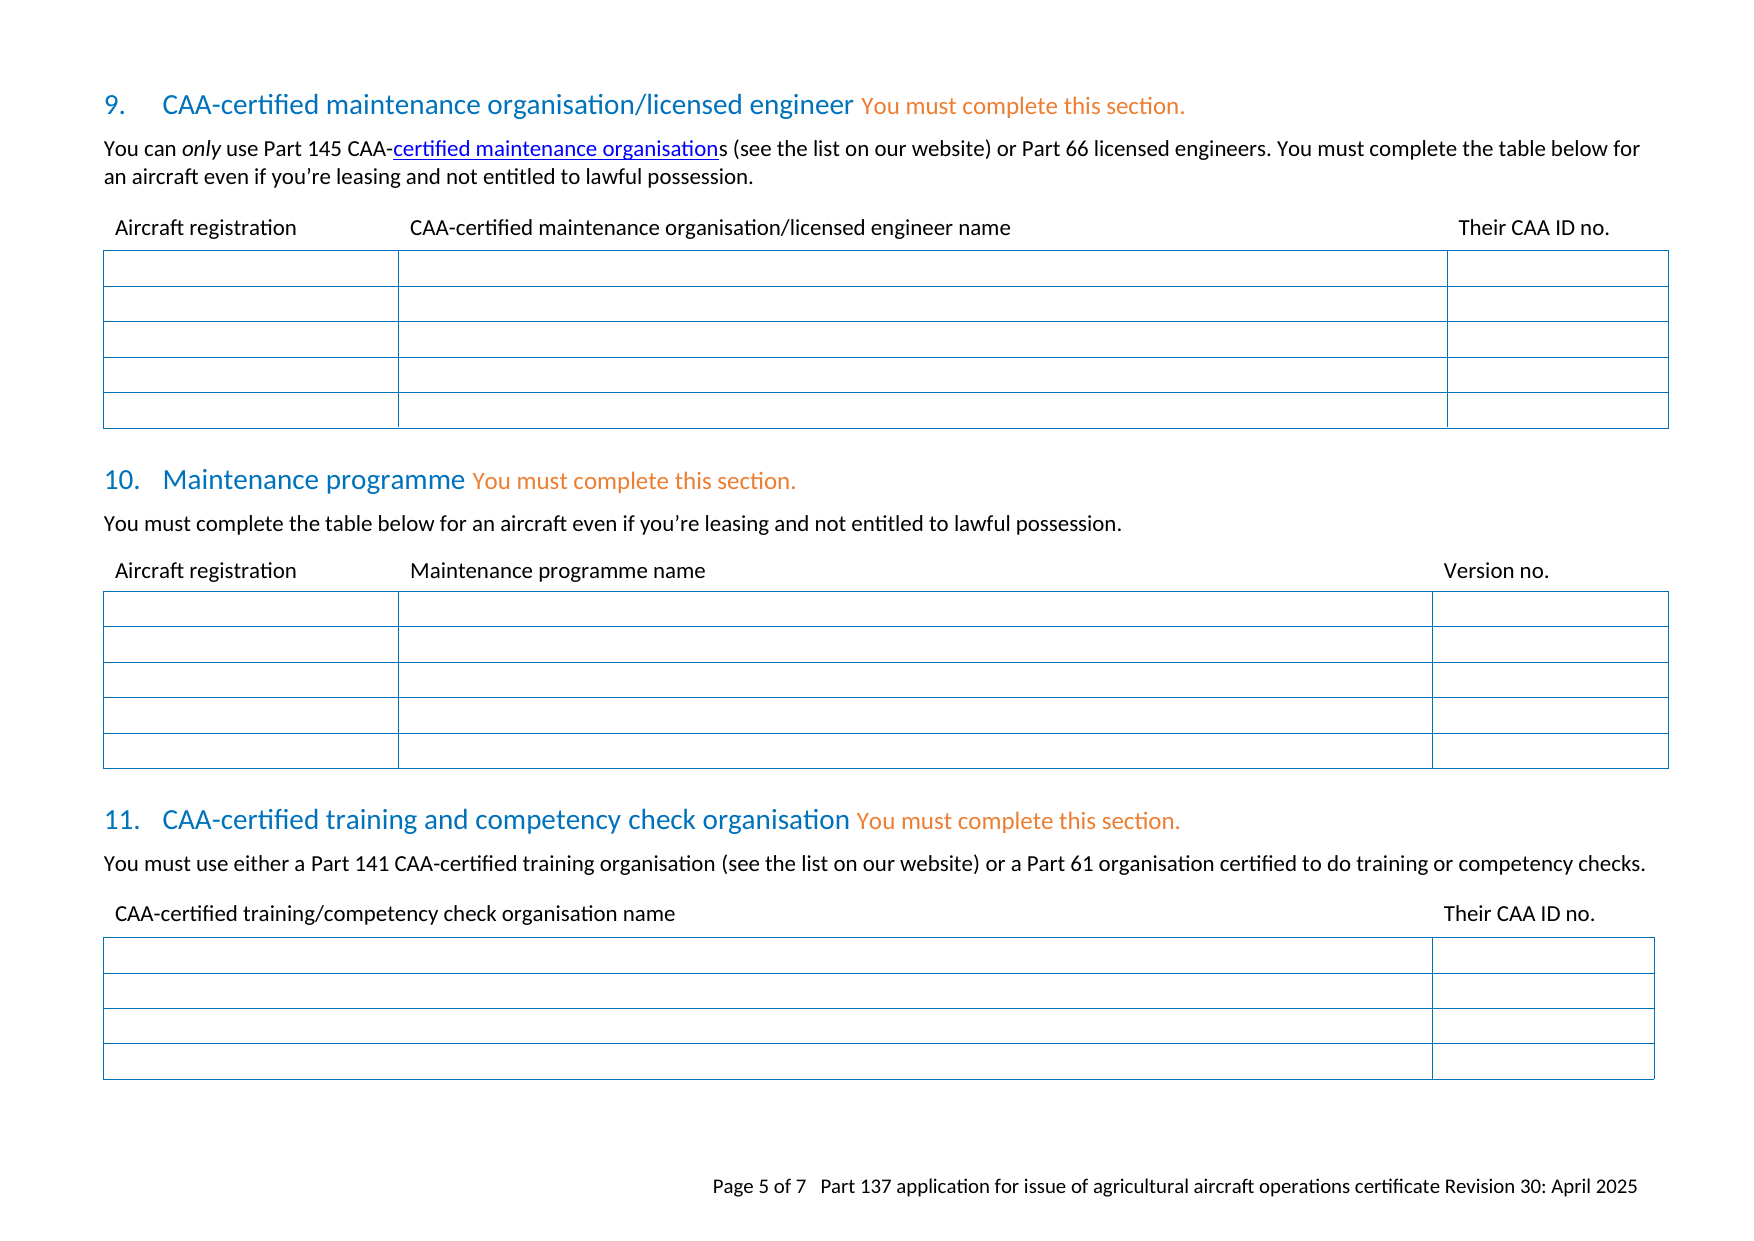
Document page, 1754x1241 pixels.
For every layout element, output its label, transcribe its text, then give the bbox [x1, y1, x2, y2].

table_header CAA-certified maintenance organisation/licensed engineer name [399, 203, 1447, 250]
table_cell [1448, 287, 1668, 321]
table_cell [104, 287, 398, 321]
table_cell [104, 358, 398, 392]
subtitle CAA-certified training and competency check organisation You must complete this section. [103, 801, 1654, 837]
table_cell [1433, 698, 1668, 732]
table_cell [104, 938, 1432, 972]
table_cell [1433, 663, 1668, 697]
table_cell [1433, 1044, 1654, 1079]
table_cell [104, 734, 398, 768]
table_cell [399, 322, 1447, 357]
table_cell [1433, 734, 1668, 768]
table_cell [104, 322, 398, 357]
table_cell [399, 592, 1432, 626]
table_cell [1433, 938, 1654, 972]
table_header Version no. [1433, 549, 1669, 591]
table_cell [1433, 627, 1668, 662]
table_cell [1433, 1009, 1654, 1043]
table_header Aircraft registration [104, 549, 399, 591]
table_cell [399, 287, 1447, 321]
table_header CAA-certified training/competency check organisation name [104, 890, 1432, 937]
table_cell [399, 627, 1432, 662]
table_header Maintenance programme name [399, 549, 1432, 591]
text You must complete the table below for an aircraft even if you’re leasing and not entitled to lawful possession. [103, 509, 1654, 537]
table_cell [399, 698, 1432, 732]
table_cell [399, 663, 1432, 697]
table_cell [399, 358, 1447, 392]
table_cell [1448, 251, 1668, 286]
subtitle CAA-certified maintenance organisation/licensed engineer You must complete this section. [103, 86, 1654, 122]
table_cell [1448, 358, 1668, 392]
table_header Their CAA ID no. [1447, 203, 1669, 250]
subtitle Maintenance programme You must complete this section. [103, 461, 1654, 496]
table_cell [104, 1009, 1432, 1043]
table_cell [104, 698, 398, 732]
text You must use either a Part 141 CAA-certified training organisation (see the list on our website) or a Part 61 organisation certified to do training or competency checks. [103, 849, 1654, 877]
table_cell [104, 393, 398, 427]
table_cell [104, 627, 398, 662]
table_cell [399, 251, 1447, 286]
table_cell [1433, 974, 1654, 1008]
table_cell [1433, 592, 1668, 626]
table_cell [399, 393, 1447, 427]
table_cell [104, 663, 398, 697]
table_cell [399, 734, 1432, 768]
table_cell [104, 974, 1432, 1008]
table_header Aircraft registration [104, 203, 399, 250]
text You can only use Part 145 CAA-certified maintenance organisations (see the list on our website) or Part 66 licensed engineers. You must complete the table below for an aircraft even if you’re leasing and not entitled to lawful possession. [103, 134, 1654, 191]
table_header Their CAA ID no. [1433, 890, 1654, 937]
table_cell [104, 1044, 1432, 1079]
table_cell [1448, 322, 1668, 357]
table_cell [1448, 393, 1668, 427]
table_cell [104, 251, 398, 286]
table_cell [104, 592, 398, 626]
